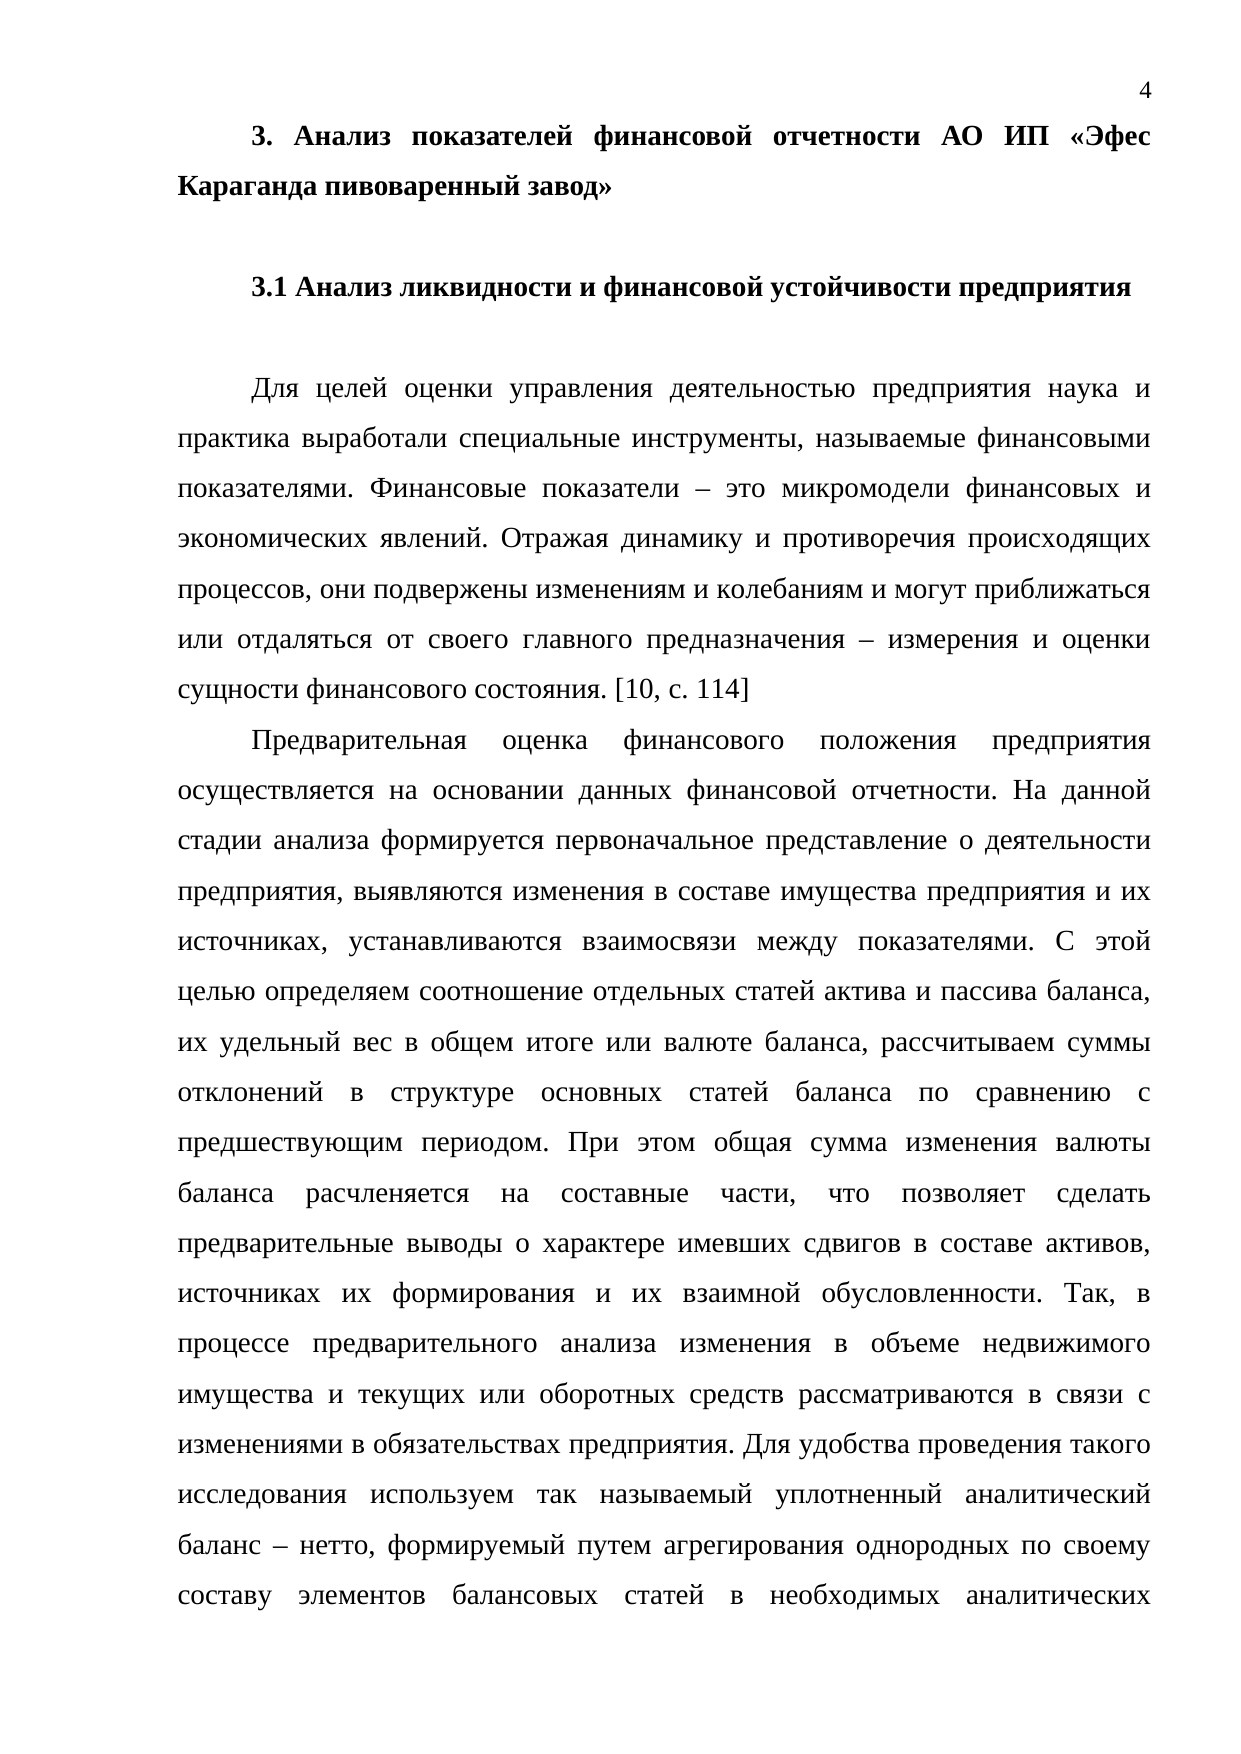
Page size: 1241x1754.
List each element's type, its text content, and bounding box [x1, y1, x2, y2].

subtitle 3.1 Анализ ликвидности и финансовой устойчивости предприятия [177, 269, 1152, 303]
subtitle 3. Анализ показателей финансовой отчетности АО ИП «Эфес Караганда пивоваренный завод» [177, 118, 1152, 202]
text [177, 722, 1152, 1611]
text Для целей оценки управления деятельностью предприятия наука и практика выработали специальные инструменты, называемые финансовыми показателями. Финансовые показатели – это микромодели финансовых и экономических явлений. Отражая динамику и противоречия происходящих процессов, они подвержены изменениям и колебаниям и могут приближаться или отдаляться от своего главного предназначения – измерения и оценки сущности финансового состояния. [10, c. 114] [177, 370, 1152, 705]
